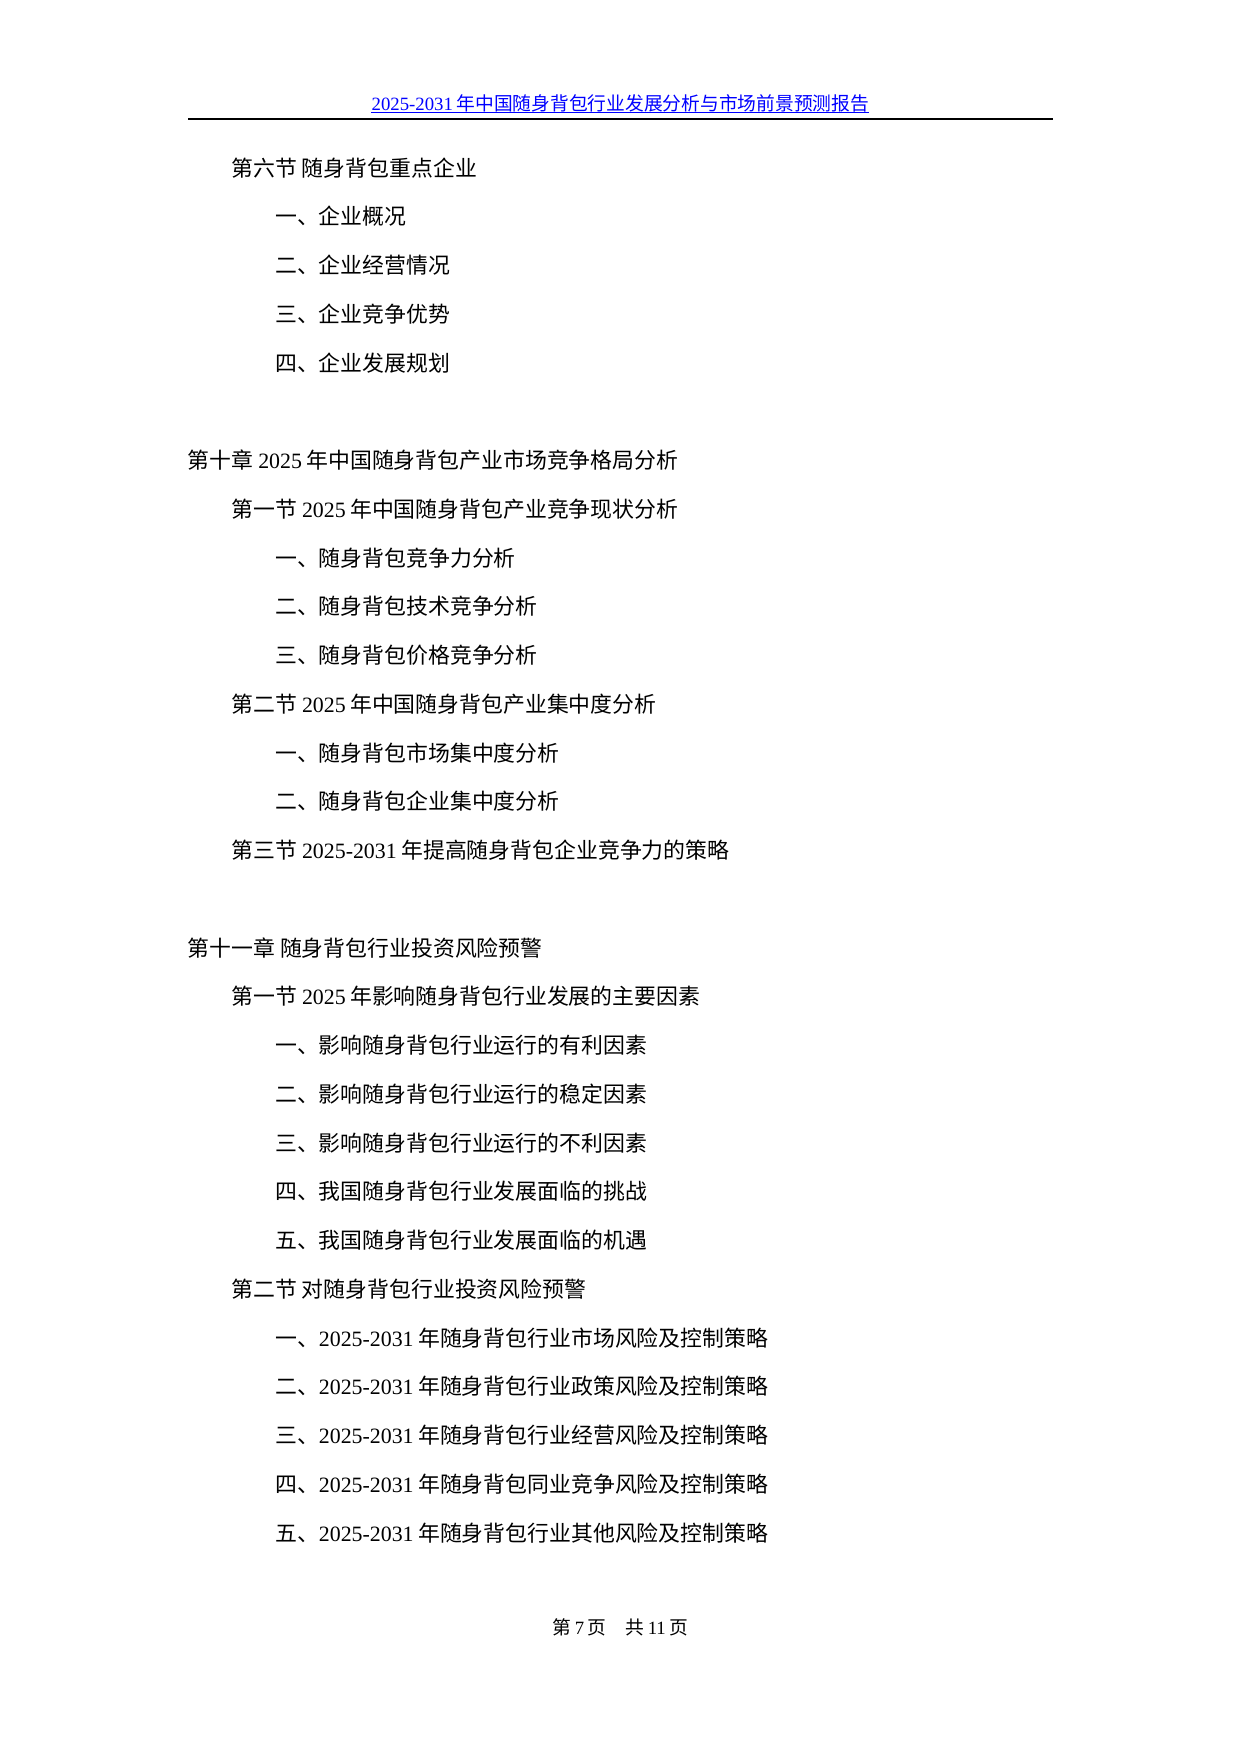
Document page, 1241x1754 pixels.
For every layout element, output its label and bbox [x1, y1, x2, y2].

text [187, 150, 1053, 1548]
